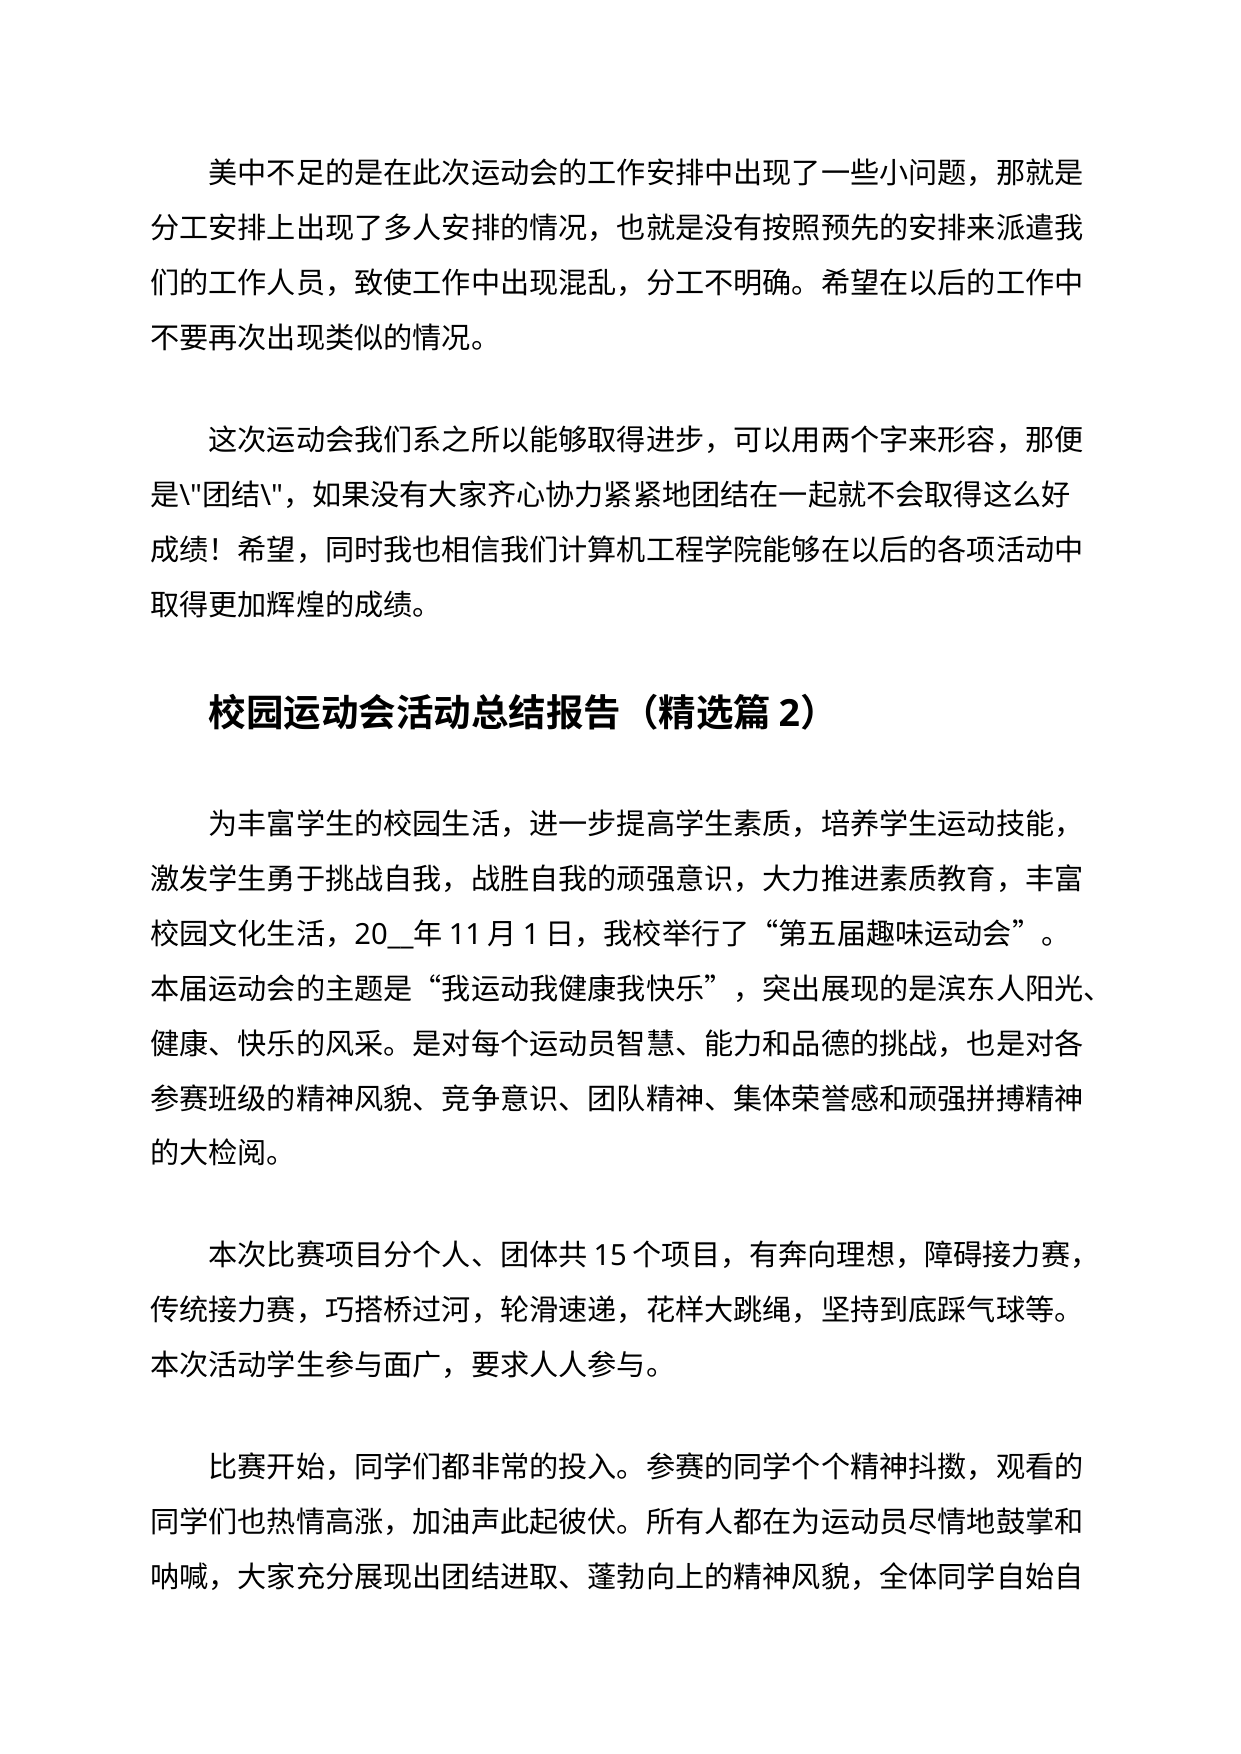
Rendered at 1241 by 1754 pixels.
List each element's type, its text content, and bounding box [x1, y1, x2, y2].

text 本次比赛项目分个人、团体共15个项目，有奔向理想，障碍接力赛，传统接力赛，巧搭桥过河，轮滑速递，花样大跳绳，坚持到底踩气球等。本次活动学生参与面广，要求人人参与。 [150, 1232, 1090, 1384]
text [150, 1443, 1090, 1596]
text 美中不足的是在此次运动会的工作安排中出现了一些小问题，那就是分工安排上出现了多人安排的情况，也就是没有按照预先的安排来派遣我们的工作人员，致使工作中出现混乱，分工不明确。希望在以后的工作中不要再次出现类似的情况。 [150, 150, 1090, 357]
text 为丰富学生的校园生活，进一步提高学生素质，培养学生运动技能，激发学生勇于挑战自我，战胜自我的顽强意识，大力推进素质教育，丰富校园文化生活，20__年11月1日，我校举行了“第五届趣味运动会”。本届运动会的主题是“我运动我健康我快乐”，突出展现的是滨东人阳光、健康、快乐的风采。是对每个运动员智慧、能力和品德的挑战，也是对各参赛班级的精神风貌、竞争意识、团队精神、集体荣誉感和顽强拼搏精神的大检阅。 [150, 801, 1090, 1172]
text 这次运动会我们系之所以能够取得进步，可以用两个字来形容，那便是\"团结\"，如果没有大家齐心协力紧紧地团结在一起就不会取得这么好成绩！希望，同时我也相信我们计算机工程学院能够在以后的各项活动中取得更加辉煌的成绩。 [150, 416, 1090, 623]
text 校园运动会活动总结报告（精选篇2） [150, 683, 1090, 737]
